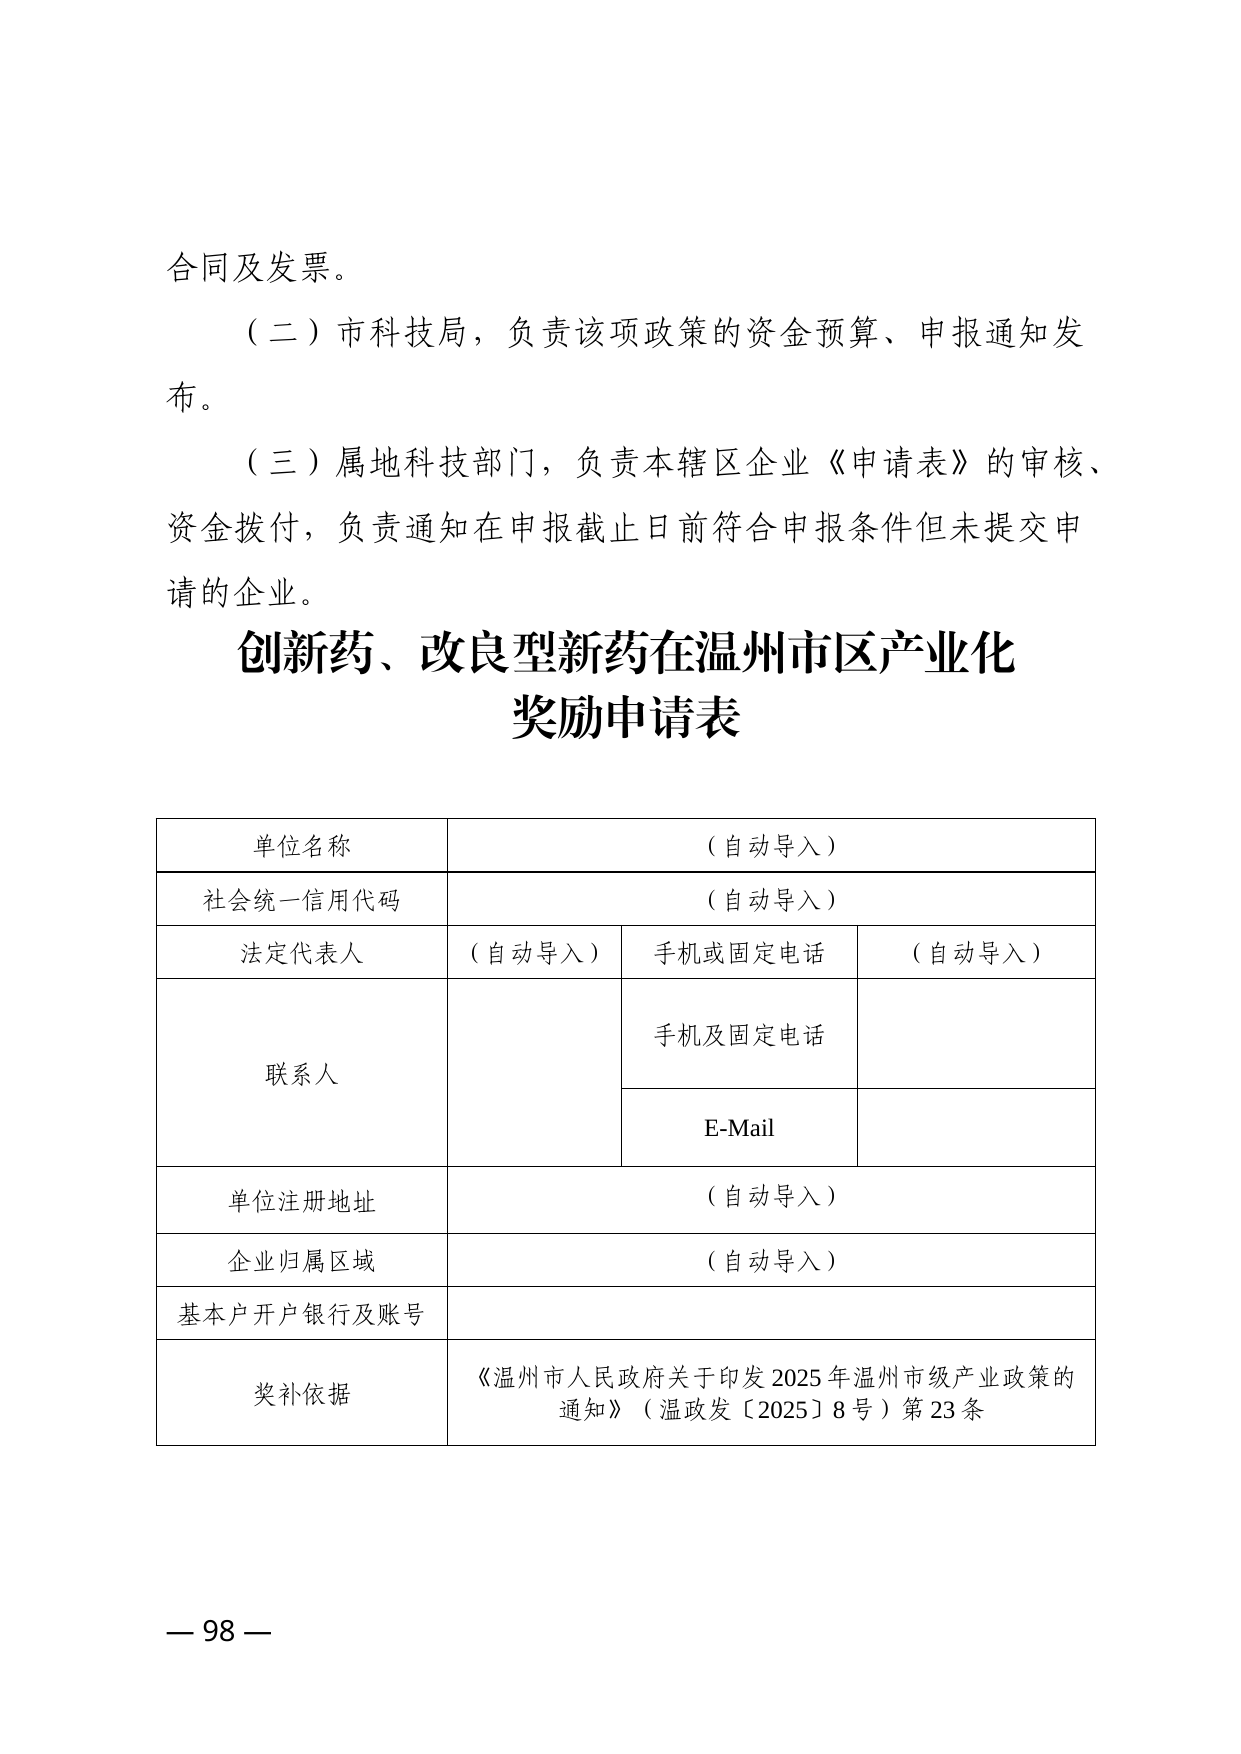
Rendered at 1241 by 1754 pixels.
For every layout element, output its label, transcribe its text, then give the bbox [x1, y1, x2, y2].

table_cell （自动导入） [448, 873, 1095, 925]
table_cell 法定代表人 [157, 926, 447, 978]
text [165, 233, 1087, 298]
table_cell （自动导入） [448, 1234, 1095, 1286]
table_cell E-Mail [622, 1089, 857, 1166]
table_cell [858, 979, 1095, 1087]
table_cell 联系人 [157, 979, 447, 1166]
table_cell 基本户开户银行及账号 [157, 1287, 447, 1339]
table_cell （自动导入） [448, 1167, 1095, 1232]
text （二）市科技局，负责该项政策的资金预算、申报通知发布。 [165, 298, 1087, 428]
table_header 单位名称 [157, 819, 447, 871]
table_cell （自动导入） [448, 926, 621, 978]
table_cell [858, 1089, 1095, 1166]
text 创新药、改良型新药在温州市区产业化 [165, 623, 1087, 688]
table_cell 社会统一信用代码 [157, 873, 447, 925]
table_cell 单位注册地址 [157, 1167, 447, 1232]
table_cell [448, 979, 621, 1166]
table_header （自动导入） [448, 819, 1095, 871]
table_cell 《温州市人民政府关于印发2025年温州市级产业政策的通知》（温政发〔2025〕8号）第23条 [448, 1340, 1095, 1444]
table_cell 企业归属区域 [157, 1234, 447, 1286]
table_cell 手机及固定电话 [622, 979, 857, 1087]
table_cell （自动导入） [858, 926, 1095, 978]
table_cell [448, 1287, 1095, 1339]
table_cell 手机或固定电话 [622, 926, 857, 978]
text 奖励申请表 [165, 688, 1087, 753]
table_cell 奖补依据 [157, 1340, 447, 1444]
text （三）属地科技部门，负责本辖区企业《申请表》的审核、资金拨付，负责通知在申报截止日前符合申报条件但未提交申请的企业。 [165, 428, 1087, 623]
